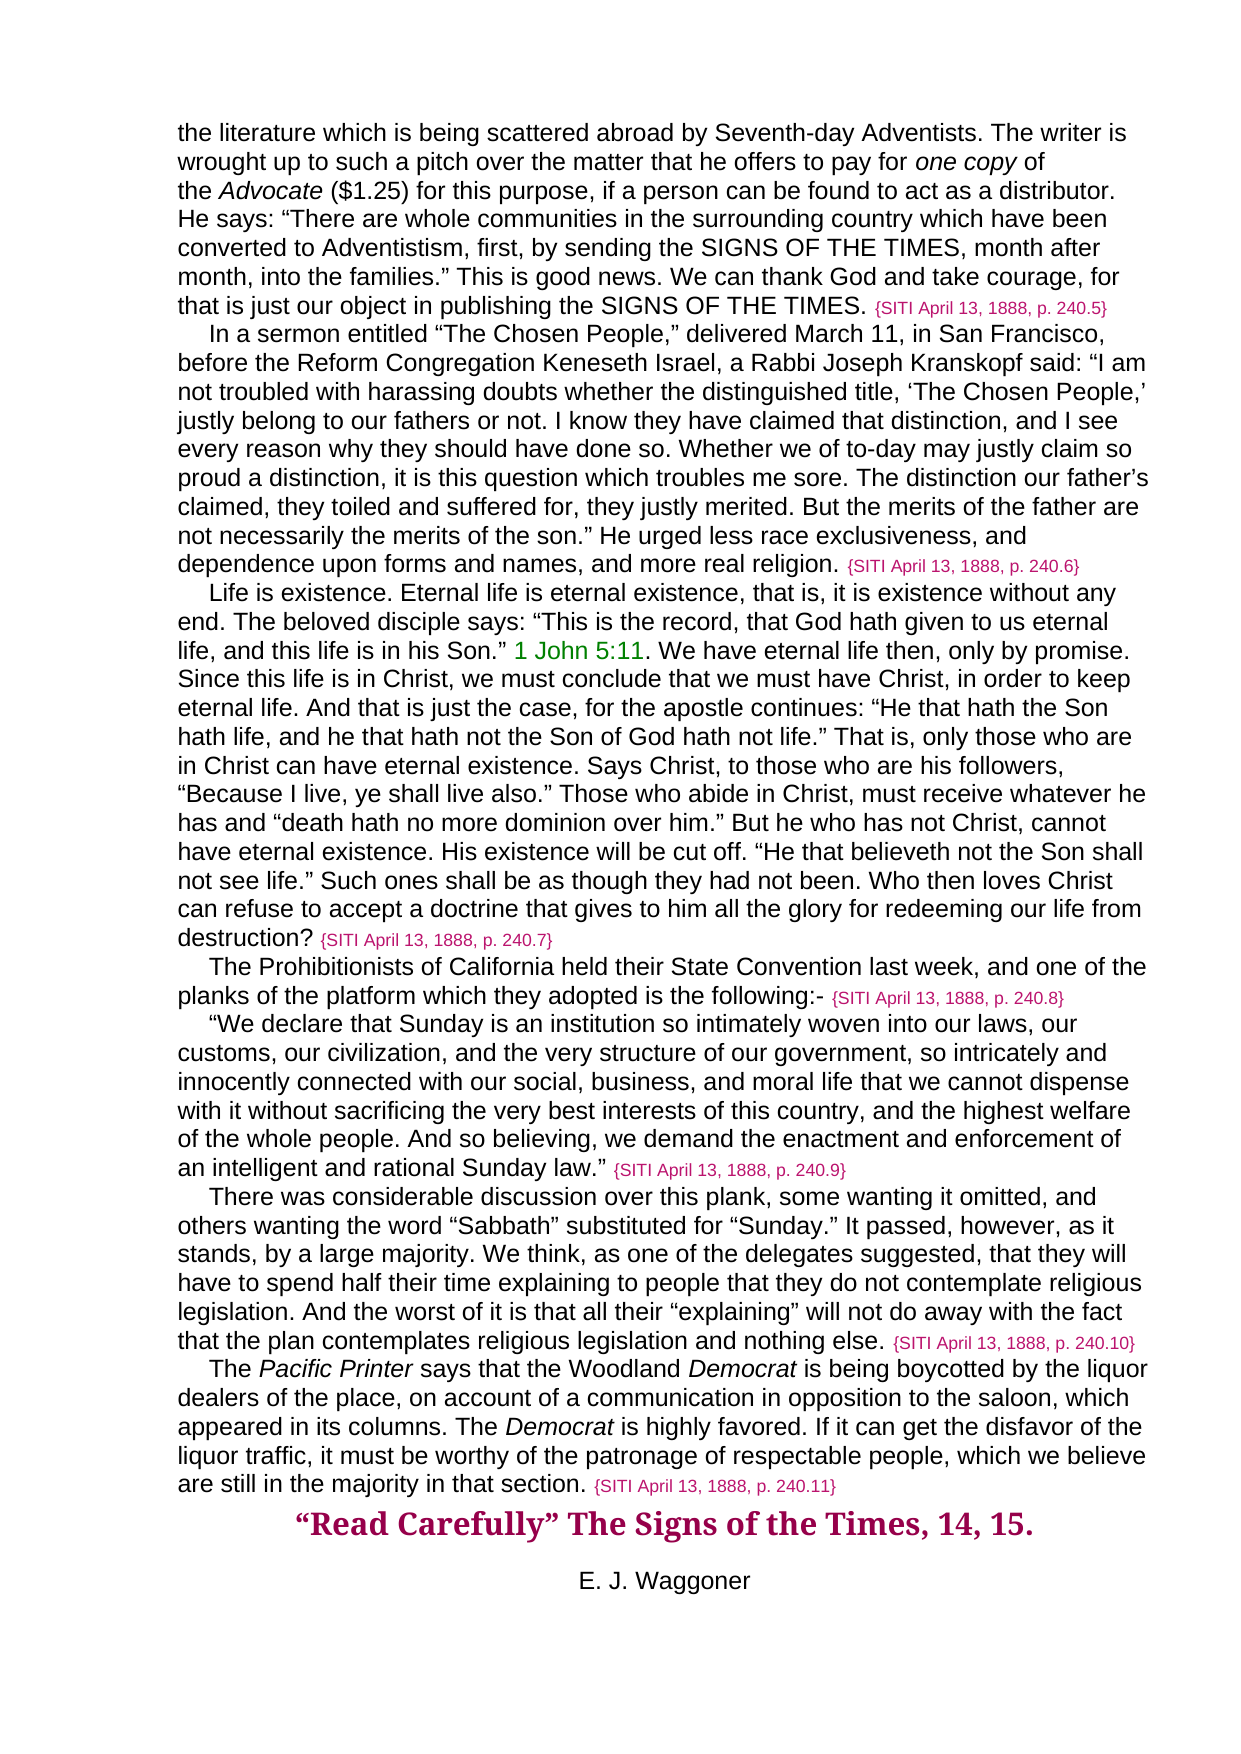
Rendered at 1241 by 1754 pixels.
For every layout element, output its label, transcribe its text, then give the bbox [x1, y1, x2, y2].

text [177, 118, 1152, 319]
text “Read Carefully” The Signs of the Times, 14, 15. [177, 1498, 1152, 1545]
text “We declare that Sunday is an institution so intimately woven into our laws, our customs, our civilization, and the very structure of our government, so intricately and innocently connected with our social, business, and moral life that we cannot dispense with it without sacrificing the very best interests of this country, and the highest welfare of the whole people. And so believing, we demand the enactment and enforcement of an intelligent and rational Sunday law.” {SITI April 13, 1888, p. 240.9} [177, 1009, 1152, 1182]
text In a sermon entitled “The Chosen People,” delivered March 11, in San Francisco, before the Reform Congregation Keneseth Israel, a Rabbi Joseph Kranskopf said: “I am not troubled with harassing doubts whether the distinguished title, ‘The Chosen People,’ justly belong to our fathers or not. I know they have claimed that distinction, and I see every reason why they should have done so. Whether we of to-day may justly claim so proud a distinction, it is this question which troubles me sore. The distinction our father’s claimed, they toiled and suffered for, they justly merited. But the merits of the father are not necessarily the merits of the son.” He urged less race exclusiveness, and dependence upon forms and names, and more real religion. {SITI April 13, 1888, p. 240.6} [177, 319, 1152, 578]
text There was considerable discussion over this plank, some wanting it omitted, and others wanting the word “Sabbath” substituted for “Sunday.” It passed, however, as it stands, by a large majority. We think, as one of the delegates suggested, that they will have to spend half their time explaining to people that they do not contemplate religious legislation. And the worst of it is that all their “explaining” will not do away with the fact that the plan contemplates religious legislation and nothing else. {SITI April 13, 1888, p. 240.10} [177, 1182, 1152, 1354]
text The Pacific Printer says that the Woodland Democrat is being boycotted by the liquor dealers of the place, on account of a communication in opposition to the saloon, which appeared in its columns. The Democrat is highly favored. If it can get the disfavor of the liquor traffic, it must be worthy of the patronage of respectable people, which we believe are still in the majority in that section. {SITI April 13, 1888, p. 240.11} [177, 1354, 1152, 1498]
text E. J. Waggoner [177, 1566, 1152, 1594]
text The Prohibitionists of California held their State Convention last week, and one of the planks of the platform which they adopted is the following:- {SITI April 13, 1888, p. 240.8} [177, 952, 1152, 1009]
text Life is existence. Eternal life is eternal existence, that is, it is existence without any end. The beloved disciple says: “This is the record, that God hath given to us eternal life, and this life is in his Son.” 1 John 5:11. We have eternal life then, only by promise. Since this life is in Christ, we must conclude that we must have Christ, in order to keep eternal life. And that is just the case, for the apostle continues: “He that hath the Son hath life, and he that hath not the Son of God hath not life.” That is, only those who are in Christ can have eternal existence. Says Christ, to those who are his followers, “Because I live, ye shall live also.” Those who abide in Christ, must receive whatever he has and “death hath no more dominion over him.” But he who has not Christ, cannot have eternal existence. His existence will be cut off. “He that believeth not the Son shall not see life.” Such ones shall be as though they had not been. Who then loves Christ can refuse to accept a doctrine that gives to him all the glory for redeeming our life from destruction? {SITI April 13, 1888, p. 240.7} [177, 578, 1152, 952]
